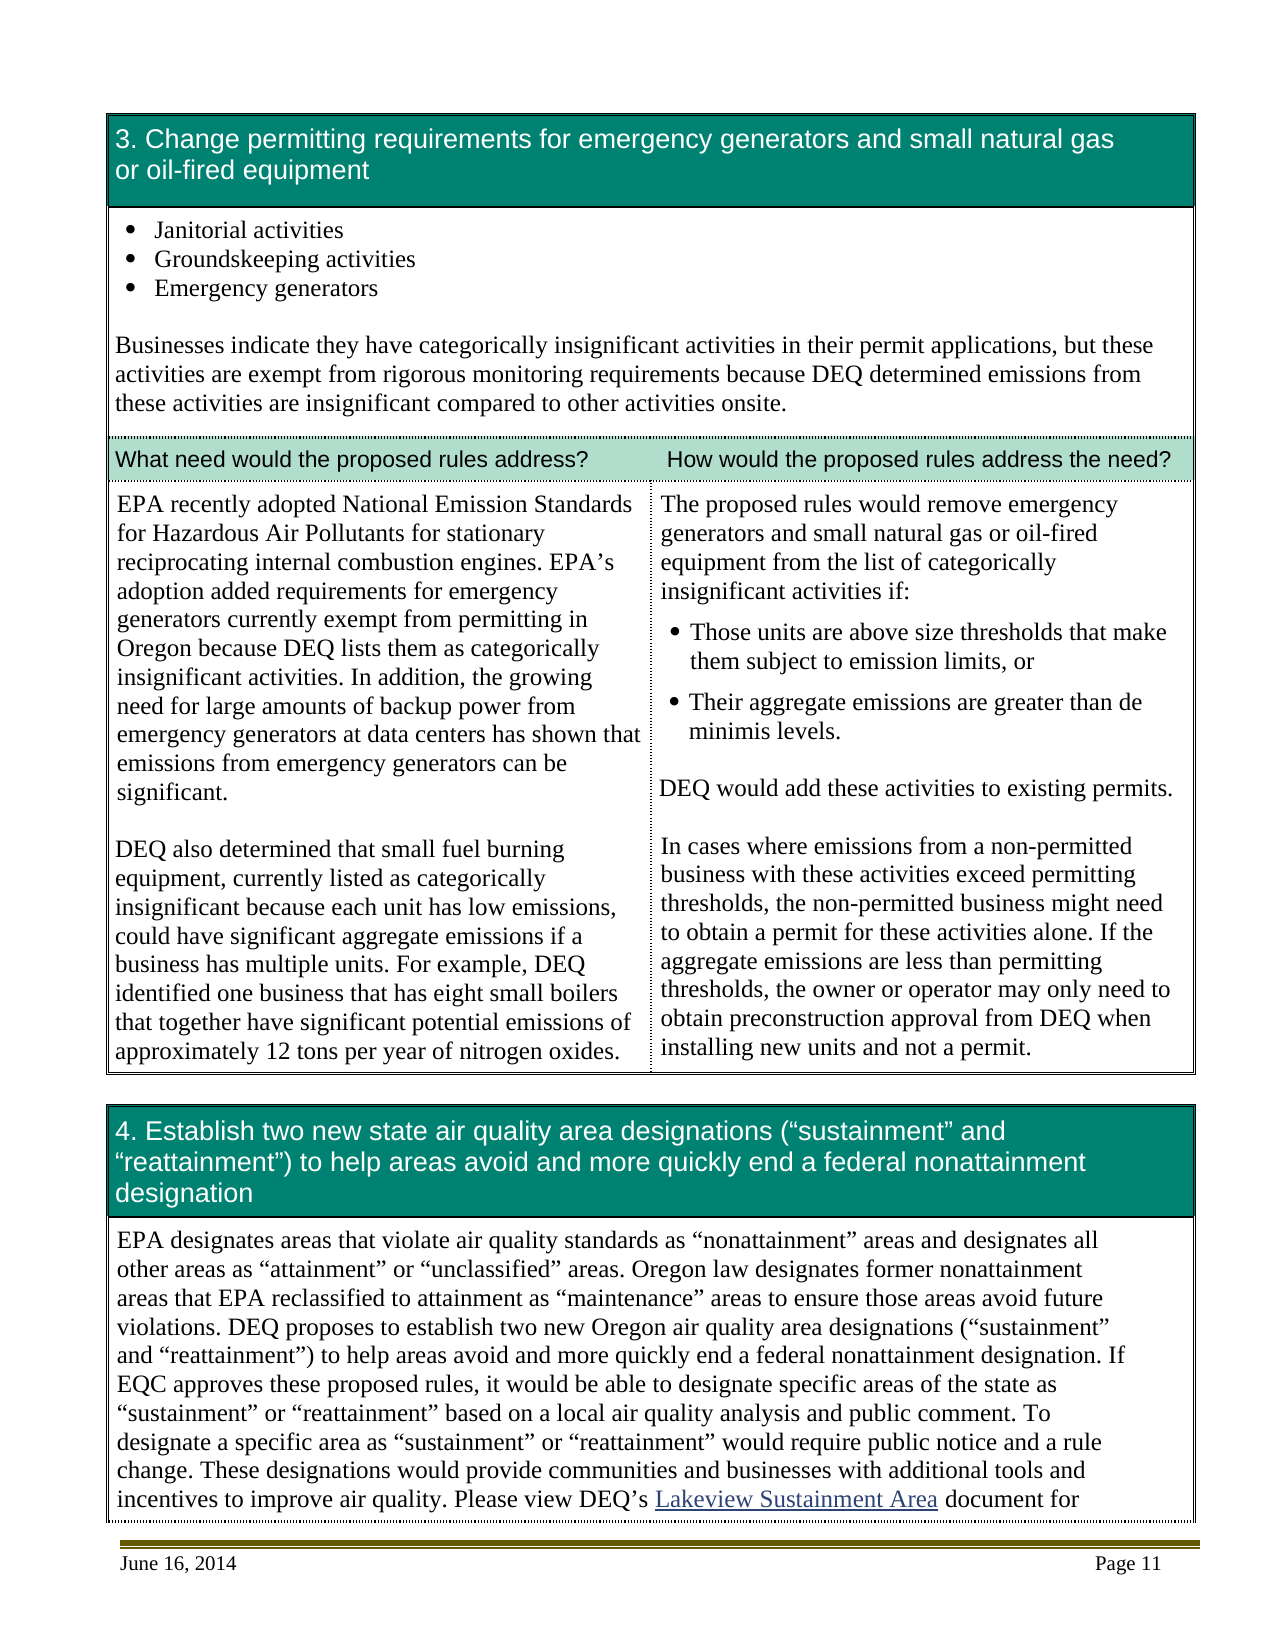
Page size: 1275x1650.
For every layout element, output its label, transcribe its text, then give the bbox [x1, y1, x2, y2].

table_header 3. Change permitting requirements for emergency generators and small natural gas or oil-fired equipment [109, 116, 1193, 206]
table_cell The proposed rules would remove emergency generators and small natural gas or oil-fired equipment from the list of categorically insignificant activities if: Those units are above size thresholds that make them subject to emission limits, or Their aggregate emissions are greater than de minimis levels. DEQ would add these activities to existing permits. In cases where emissions from a non-permitted business with these activities exceed permitting thresholds, the non-permitted business might need to obtain a permit for these activities alone. If the aggregate emissions are less than permitting thresholds, the owner or operator may only need to obtain preconstruction approval from DEQ when installing new units and not a permit. [651, 480, 1193, 1072]
table_cell How would the proposed rules address the need? [651, 436, 1193, 480]
table_cell What need would the proposed rules address? [109, 436, 651, 480]
table_cell EPA recently adopted National Emission Standards for Hazardous Air Pollutants for stationary reciprocating internal combustion engines. EPA’s adoption added requirements for emergency generators currently exempt from permitting in Oregon because DEQ lists them as categorically insignificant activities. In addition, the growing need for large amounts of backup power from emergency generators at data centers has shown that emissions from emergency generators can be significant. DEQ also determined that small fuel burning equipment, currently listed as categorically insignificant because each unit has low emissions, could have significant aggregate emissions if a business has multiple units. For example, DEQ identified one business that has eight small boilers that together have significant potential emissions of approximately 12 tons per year of nitrogen oxides. [109, 480, 651, 1072]
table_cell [109, 208, 1193, 436]
